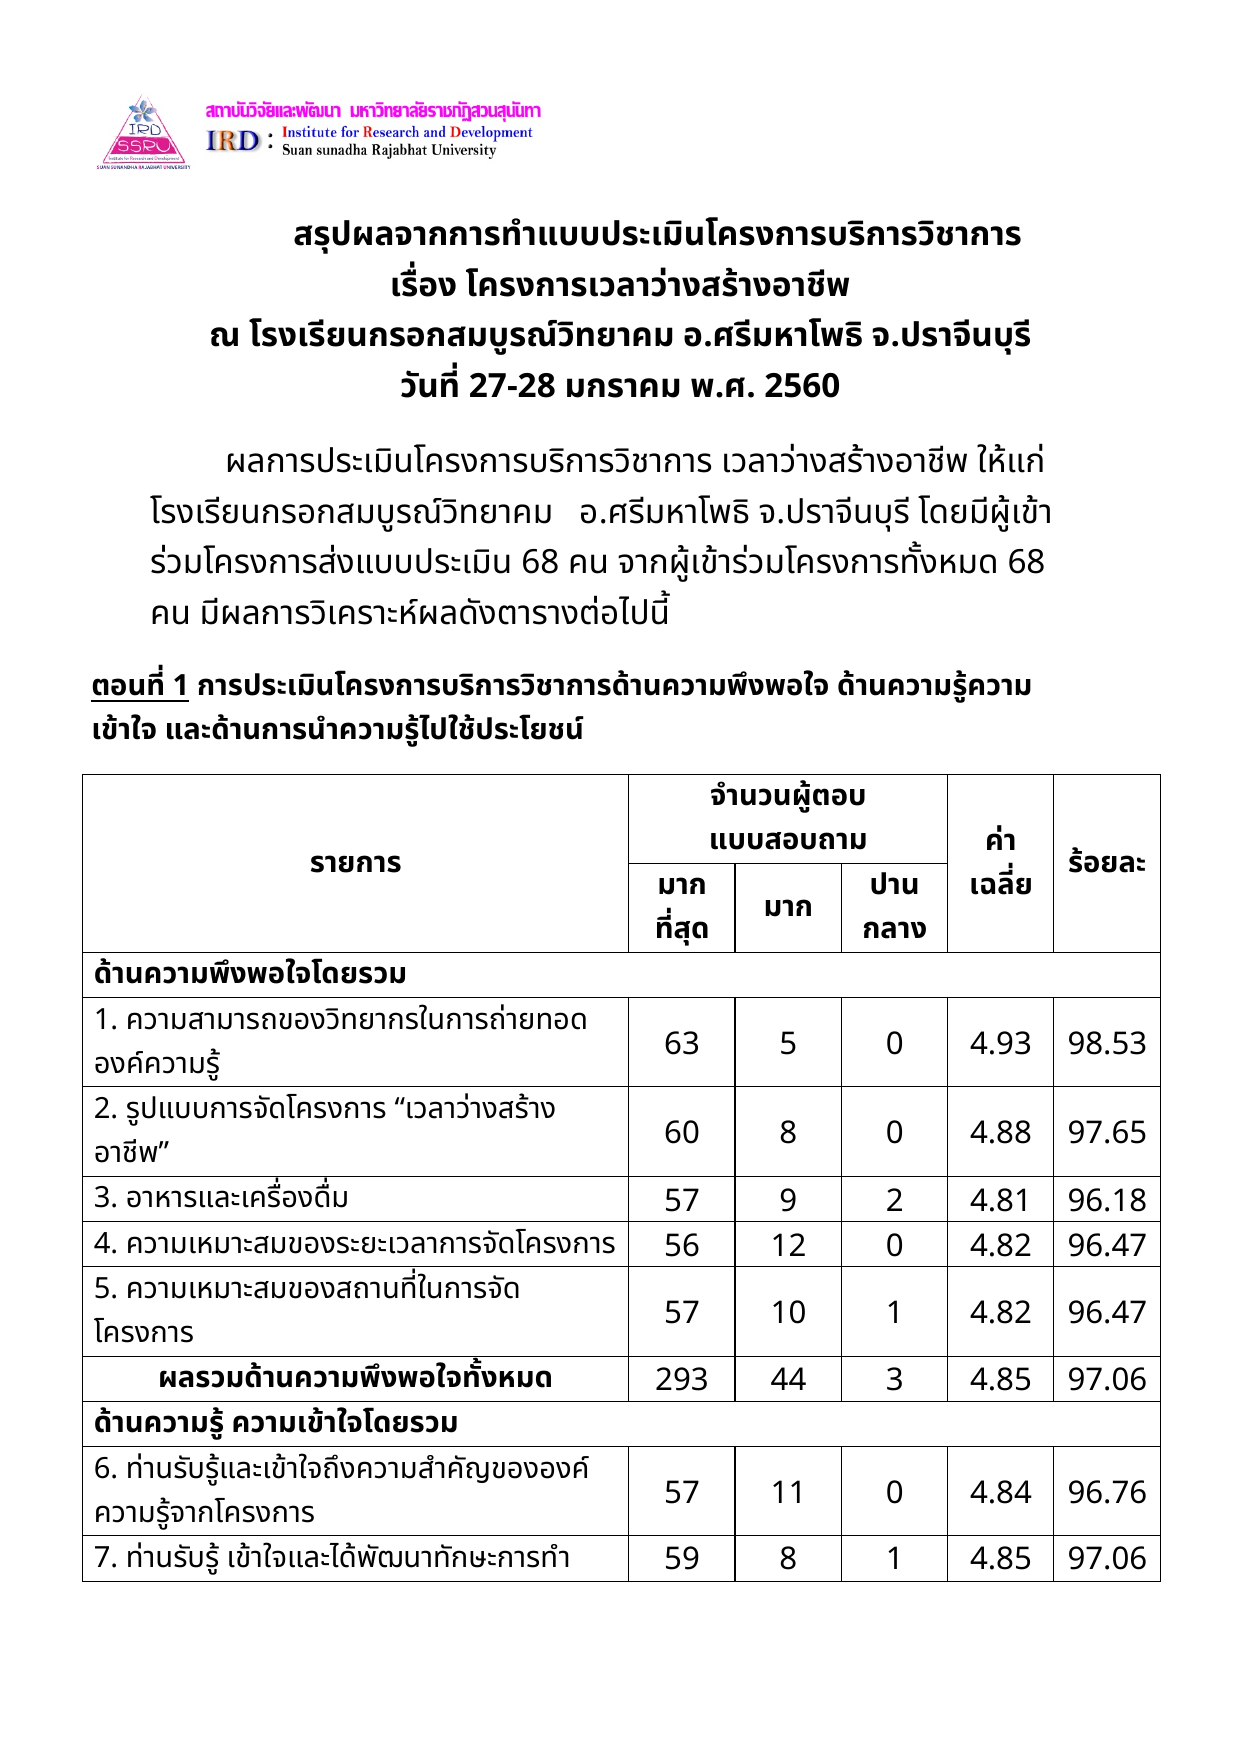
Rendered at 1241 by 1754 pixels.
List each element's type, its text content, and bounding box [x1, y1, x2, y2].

table_header รายการ [83, 775, 628, 952]
table_cell 2. รูปแบบการจัดโครงการ “เวลาว่างสร้างอาชีพ” [83, 1087, 628, 1176]
table_cell 63 [629, 998, 734, 1086]
table_cell 60 [629, 1087, 734, 1176]
table_cell 96.18 [1054, 1177, 1160, 1221]
table_cell 57 [629, 1177, 734, 1221]
text สรุปผลจากการทำแบบประเมินโครงการบริการวิชาการ [150, 210, 1090, 261]
table_cell 56 [629, 1222, 734, 1266]
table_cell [83, 1536, 628, 1581]
table_cell 57 [629, 1447, 734, 1535]
table_cell 12 [736, 1222, 841, 1266]
table_cell 44 [736, 1357, 841, 1401]
table_cell มากที่สุด [629, 864, 734, 952]
table_cell 97.06 [1054, 1357, 1160, 1401]
table_cell มาก [736, 864, 841, 952]
table_cell 96.76 [1054, 1447, 1160, 1535]
table_cell 0 [842, 1447, 947, 1535]
table_cell 97.65 [1054, 1087, 1160, 1176]
table_cell 5. ความเหมาะสมของสถานที่ในการจัดโครงการ [83, 1267, 628, 1356]
table_cell 98.53 [1054, 998, 1160, 1086]
table_cell 57 [629, 1267, 734, 1356]
table_cell 293 [629, 1357, 734, 1401]
table_cell 3. อาหารและเครื่องดื่ม [83, 1177, 628, 1221]
table_cell ปานกลาง [842, 864, 947, 952]
table_cell ผลรวมด้านความพึงพอใจทั้งหมด [83, 1357, 628, 1401]
text ผลการประเมินโครงการบริการวิชาการ เวลาว่างสร้างอาชีพ ให้แก่โรงเรียนกรอกสมบูรณ์วิทยาคม อ.ศรีมหาโพธิ จ.ปราจีนบุรี โดยมีผู้เข้าร่วมโครงการส่งแบบประเมิน 68 คน จากผู้เข้าร่วมโครงการทั้งหมด 68 คน มีผลการวิเคราะห์ผลดังตารางต่อไปนี้ [150, 437, 1090, 639]
table_cell 3 [842, 1357, 947, 1401]
table_cell 10 [736, 1267, 841, 1356]
table_cell 96.47 [1054, 1222, 1160, 1266]
table_cell 4. ความเหมาะสมของระยะเวลาการจัดโครงการ [83, 1222, 628, 1266]
table_cell 0 [842, 1222, 947, 1266]
table_cell 4.85 [948, 1536, 1053, 1581]
table_cell 4.81 [948, 1177, 1053, 1221]
table_cell ด้านความรู้ ความเข้าใจโดยรวม [83, 1402, 1160, 1446]
table_cell 4.82 [948, 1222, 1053, 1266]
table_header ค่าเฉลี่ย [948, 775, 1053, 952]
table_cell 2 [842, 1177, 947, 1221]
table_cell 11 [736, 1447, 841, 1535]
table_cell ด้านความพึงพอใจโดยรวม [83, 953, 1160, 997]
picture [91, 87, 550, 176]
table_cell 5 [736, 998, 841, 1086]
text วันที่ 27-28 มกราคม พ.ศ. 2560 [150, 362, 1090, 412]
table_cell 0 [842, 998, 947, 1086]
table_cell 4.84 [948, 1447, 1053, 1535]
table_cell 4.93 [948, 998, 1053, 1086]
text เรื่อง โครงการเวลาว่างสร้างอาชีพ [150, 261, 1090, 311]
text ตอนที่ 1 การประเมินโครงการบริการวิชาการด้านความพึงพอใจ ด้านความรู้ความเข้าใจ และด้านการนำความรู้ไปใช้ประโยชน์ [91, 664, 1090, 753]
table_cell 96.47 [1054, 1267, 1160, 1356]
table_header จำนวนผู้ตอบแบบสอบถาม [629, 775, 947, 863]
table_cell 4.85 [948, 1357, 1053, 1401]
table_cell 8 [736, 1087, 841, 1176]
table_cell 6. ท่านรับรู้และเข้าใจถึงความสำคัญขององค์ความรู้จากโครงการ [83, 1447, 628, 1535]
table_cell 9 [736, 1177, 841, 1221]
table_cell 97.06 [1054, 1536, 1160, 1581]
table_cell 1 [842, 1267, 947, 1356]
table_header ร้อยละ [1054, 775, 1160, 952]
table_cell 4.88 [948, 1087, 1053, 1176]
table_cell 1 [842, 1536, 947, 1581]
table_cell 4.82 [948, 1267, 1053, 1356]
table_cell 0 [842, 1087, 947, 1176]
table_cell 59 [629, 1536, 734, 1581]
table_cell 8 [736, 1536, 841, 1581]
text ณ โรงเรียนกรอกสมบูรณ์วิทยาคม อ.ศรีมหาโพธิ จ.ปราจีนบุรี [150, 311, 1090, 362]
table_cell 1. ความสามารถของวิทยากรในการถ่ายทอดองค์ความรู้ [83, 998, 628, 1086]
